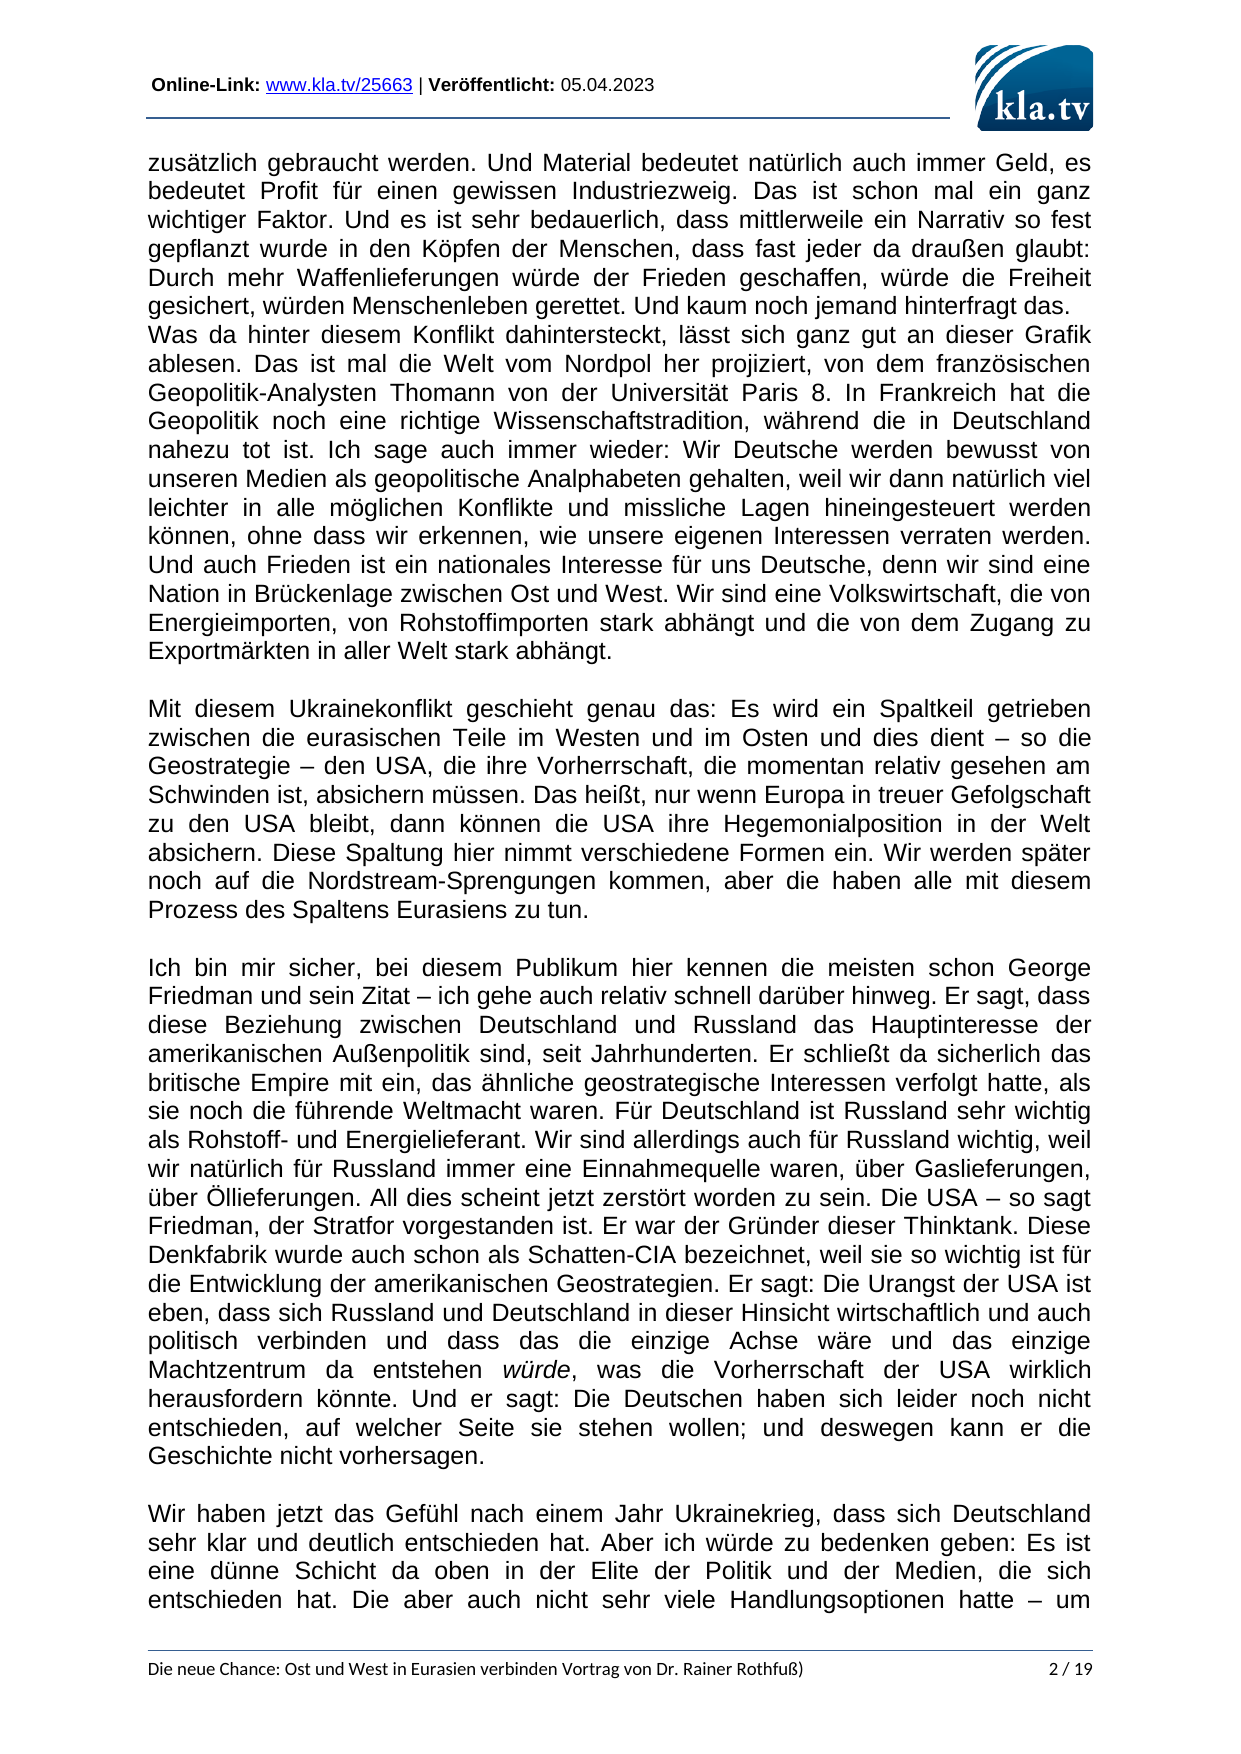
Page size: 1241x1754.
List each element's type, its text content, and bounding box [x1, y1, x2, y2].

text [148, 148, 1093, 320]
text Ich bin mir sicher, bei diesem Publikum hier kennen die meisten schon George Friedman und sein Zitat – ich gehe auch relativ schnell darüber hinweg. Er sagt, dass diese Beziehung zwischen Deutschland und Russland das Hauptinteresse der amerikanischen Außenpolitik sind, seit Jahrhunderten. Er schließt da sicherlich das britische Empire mit ein, das ähnliche geostrategische Interessen verfolgt hatte, als sie noch die führende Weltmacht waren. Für Deutschland ist Russland sehr wichtig als Rohstoff- und Energielieferant. Wir sind allerdings auch für Russland wichtig, weil wir natürlich für Russland immer eine Einnahmequelle waren, über Gaslieferungen, über Öllieferungen. All dies scheint jetzt zerstört worden zu sein. Die USA – so sagt Friedman, der Stratfor vorgestanden ist. Er war der Gründer dieser Thinktank. Diese Denkfabrik wurde auch schon als Schatten-CIA bezeichnet, weil sie so wichtig ist für die Entwicklung der amerikanischen Geostrategien. Er sagt: Die Urangst der USA ist eben, dass sich Russland und Deutschland in dieser Hinsicht wirtschaftlich und auch politisch verbinden und dass das die einzige Achse wäre und das einzige Machtzentrum da entstehen würde, was die Vorherrschaft der USA wirklich herausfordern könnte. Und er sagt: Die Deutschen haben sich leider noch nicht entschieden, auf welcher Seite sie stehen wollen; und deswegen kann er die Geschichte nicht vorhersagen. [148, 953, 1093, 1470]
text Was da hinter diesem Konflikt dahintersteckt, lässt sich ganz gut an dieser Grafik ablesen. Das ist mal die Welt vom Nordpol her projiziert, von dem französischen Geopolitik-Analysten Thomann von der Universität Paris 8. In Frankreich hat die Geopolitik noch eine richtige Wissenschaftstradition, während die in Deutschland nahezu tot ist. Ich sage auch immer wieder: Wir Deutsche werden bewusst von unseren Medien als geopolitische Analphabeten gehalten, weil wir dann natürlich viel leichter in alle möglichen Konflikte und missliche Lagen hineingesteuert werden können, ohne dass wir erkennen, wie unsere eigenen Interessen verraten werden. Und auch Frieden ist ein nationales Interesse für uns Deutsche, denn wir sind eine Nation in Brückenlage zwischen Ost und West. Wir sind eine Volkswirtschaft, die von Energieimporten, von Rohstoffimporten stark abhängt und die von dem Zugang zu Exportmärkten in aller Welt stark abhängt. [148, 320, 1093, 665]
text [148, 1499, 1093, 1614]
text Mit diesem Ukrainekonflikt geschieht genau das: Es wird ein Spaltkeil getrieben zwischen die eurasischen Teile im Westen und im Osten und dies dient – so die Geostrategie – den USA, die ihre Vorherrschaft, die momentan relativ gesehen am Schwinden ist, absichern müssen. Das heißt, nur wenn Europa in treuer Gefolgschaft zu den USA bleibt, dann können die USA ihre Hegemonialposition in der Welt absichern. Diese Spaltung hier nimmt verschiedene Formen ein. Wir werden später noch auf die Nordstream-Sprengungen kommen, aber die haben alle mit diesem Prozess des Spaltens Eurasiens zu tun. [148, 694, 1093, 924]
